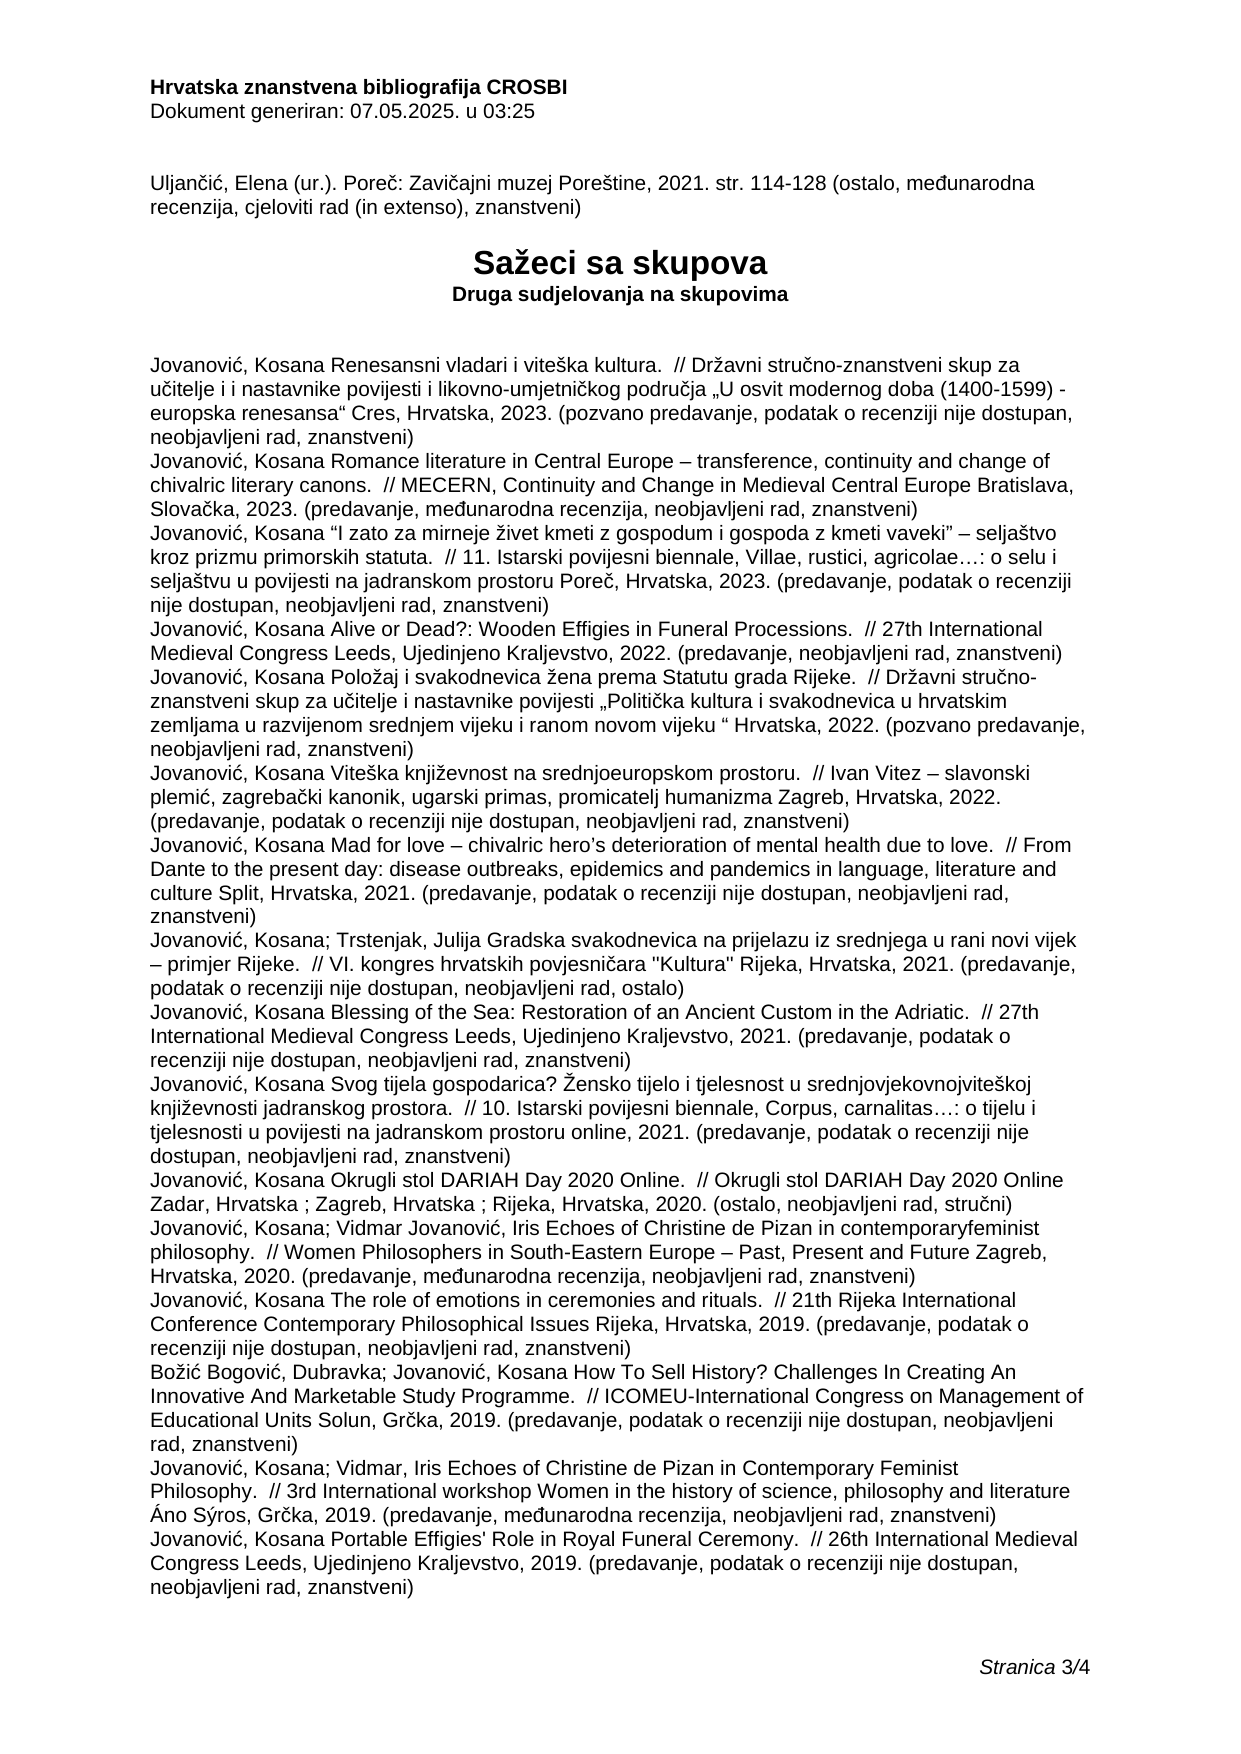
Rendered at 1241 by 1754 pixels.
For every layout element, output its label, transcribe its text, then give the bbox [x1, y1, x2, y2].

subtitle Sažeci sa skupova [150, 243, 1090, 281]
text Jovanović, Kosana; Trstenjak, Julija [150, 928, 1090, 1000]
text Jovanović, Kosana [150, 1527, 1090, 1599]
text Jovanović, Kosana [150, 521, 1090, 617]
text Jovanović, Kosana [150, 1168, 1090, 1216]
text Jovanović, Kosana; Vidmar Jovanović, Iris [150, 1216, 1090, 1288]
text Jovanović, Kosana [150, 353, 1090, 449]
text Jovanović, Kosana; Vidmar, Iris [150, 1455, 1090, 1527]
text Jovanović, Kosana [150, 1000, 1090, 1072]
text Jovanović, Kosana [150, 761, 1090, 832]
text Jovanović, Kosana [150, 665, 1090, 761]
text Jovanović, Kosana [150, 617, 1090, 665]
text Jovanović, Kosana [150, 171, 1090, 219]
text Božić Bogović, Dubravka; Jovanović, Kosana [150, 1359, 1090, 1455]
text Jovanović, Kosana [150, 832, 1090, 928]
text Jovanović, Kosana [150, 1072, 1090, 1168]
subtitle Druga sudjelovanja na skupovima [150, 281, 1090, 305]
text Jovanović, Kosana [150, 1288, 1090, 1359]
text Jovanović, Kosana [150, 449, 1090, 521]
